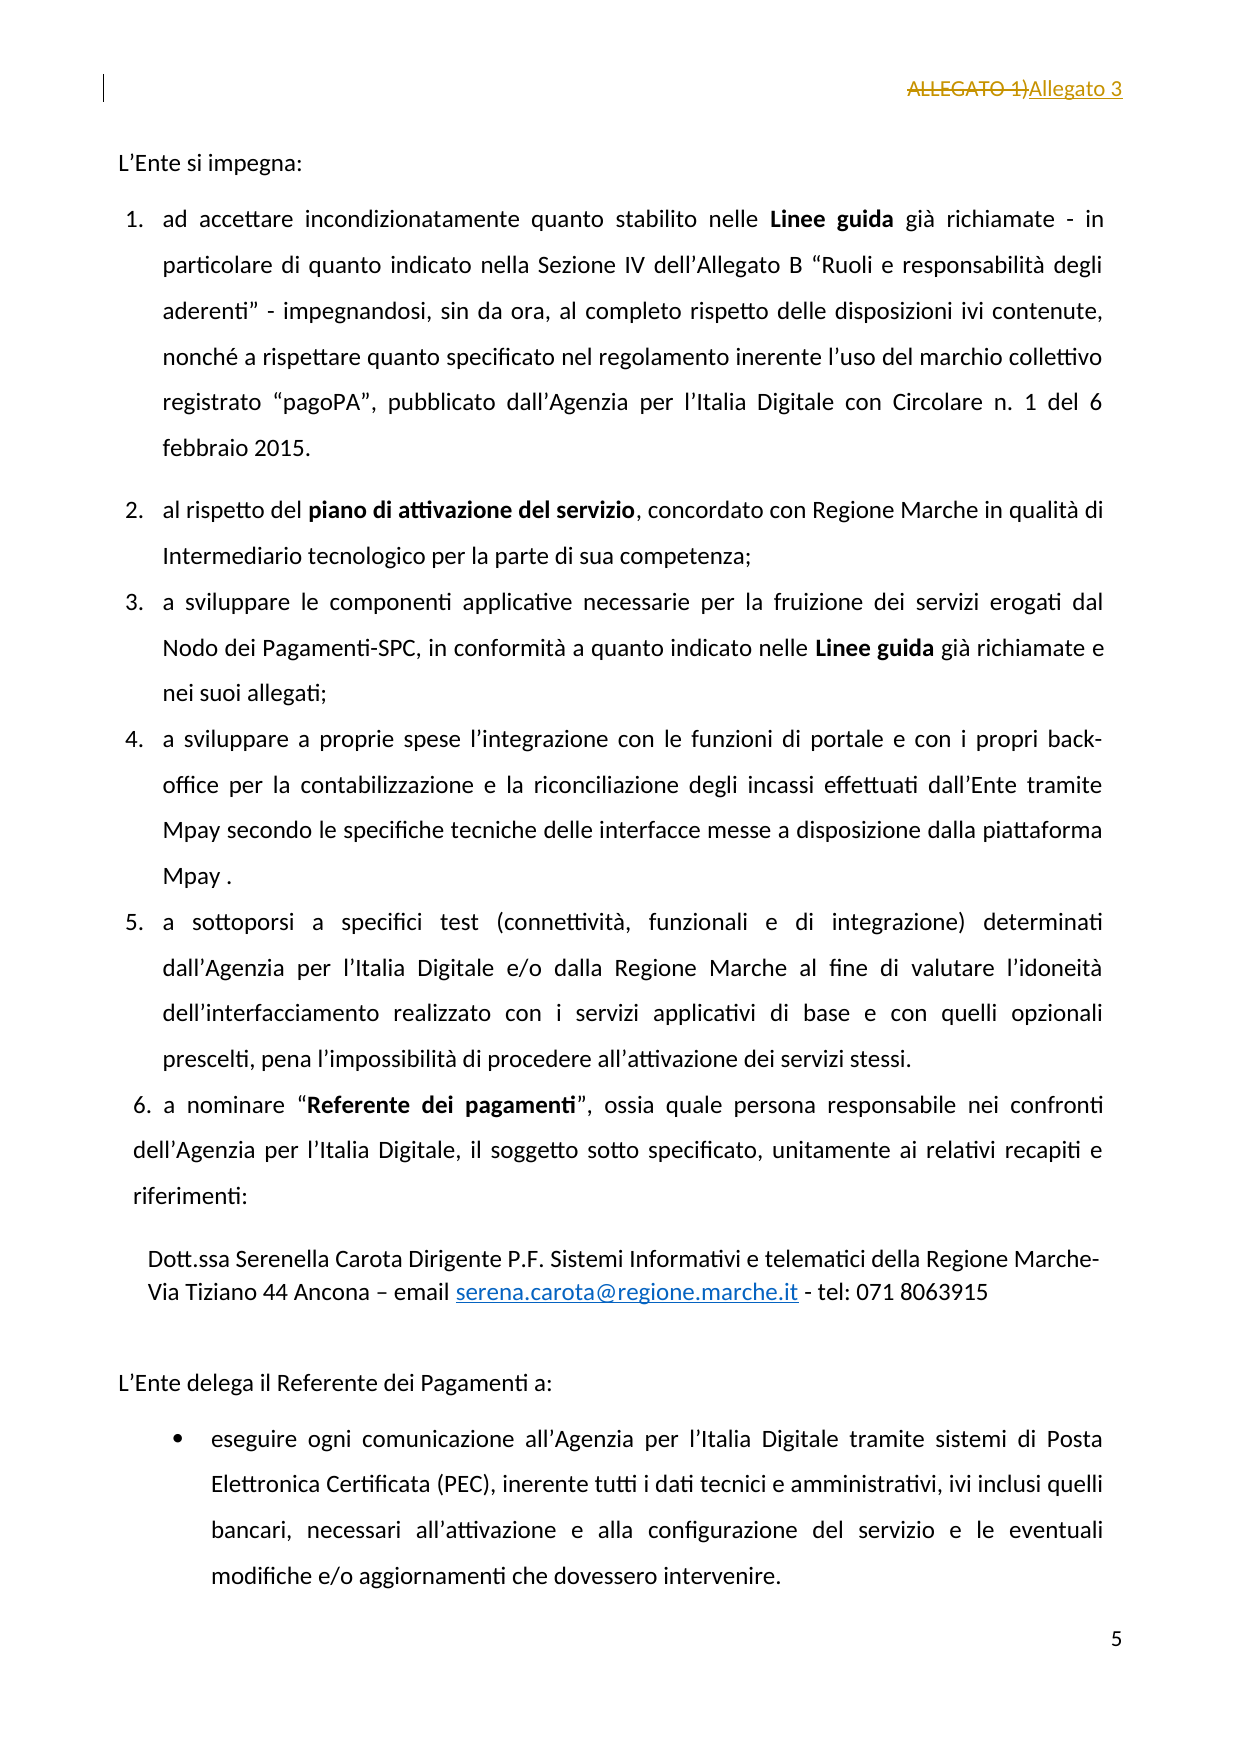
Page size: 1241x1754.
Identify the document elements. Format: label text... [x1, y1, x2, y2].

text Dott.ssa Serenella Carota Dirigente P.F. Sistemi Informativi e telematici della Regione Marche- Via Tiziano 44 Ancona – email serena.carota@regione.marche.it - tel: 071 8063915 [148, 1243, 1107, 1306]
list a sottoporsi a specifici test (connettività, funzionali e di integrazione) determinati dall’Agenzia per l’Italia Digitale e/o dalla Regione Marche al fine di valutare l’idoneità dell’interfacciamento realizzato con i servizi applicativi di base e con quelli opzionali prescelti, pena l’impossibilità di procedere all’attivazione dei servizi stessi. [125, 906, 1104, 1074]
list al rispetto del piano di attivazione del servizio, concordato con Regione Marche in qualità di Intermediario tecnologico per la parte di sua competenza; [125, 494, 1104, 571]
text 6. a nominare “Referente dei pagamenti”, ossia quale persona responsabile nei confronti dell’Agenzia per l’Italia Digitale, il soggetto sotto specificato, unitamente ai relativi recapiti e riferimenti: [133, 1089, 1104, 1211]
list a sviluppare a proprie spese l’integrazione con le funzioni di portale e con i propri back-office per la contabilizzazione e la riconciliazione degli incassi effettuati dall’Ente tramite Mpay secondo le specifiche tecniche delle interfacce messe a disposizione dalla piattaforma Mpay . [125, 723, 1104, 891]
list ad accettare incondizionatamente quanto stabilito nelle Linee guida già richiamate - in particolare di quanto indicato nella Sezione IV dell’Allegato B “Ruoli e responsabilità degli aderenti” - impegnandosi, sin da ora, al completo rispetto delle disposizioni ivi contenute, nonché a rispettare quanto specificato nel regolamento inerente l’uso del marchio collettivo registrato “pagoPA”, pubblicato dall’Agenzia per l’Italia Digitale con Circolare n. 1 del 6 febbraio 2015. [125, 203, 1104, 463]
list a sviluppare le componenti applicative necessarie per la fruizione dei servizi erogati dal Nodo dei Pagamenti-SPC, in conformità a quanto indicato nelle Linee guida già richiamate e nei suoi allegati; [125, 586, 1104, 708]
list eseguire ogni comunicazione all’Agenzia per l’Italia Digitale tramite sistemi di Posta Elettronica Certificata (PEC), inerente tutti i dati tecnici e amministrativi, ivi inclusi quelli bancari, necessari all’attivazione e alla configurazione del servizio e le eventuali modifiche e/o aggiornamenti che dovessero intervenire. [173, 1423, 1104, 1590]
text L’Ente delega il Referente dei Pagamenti a: [118, 1367, 1122, 1397]
text L’Ente si impegna: [118, 148, 1122, 178]
